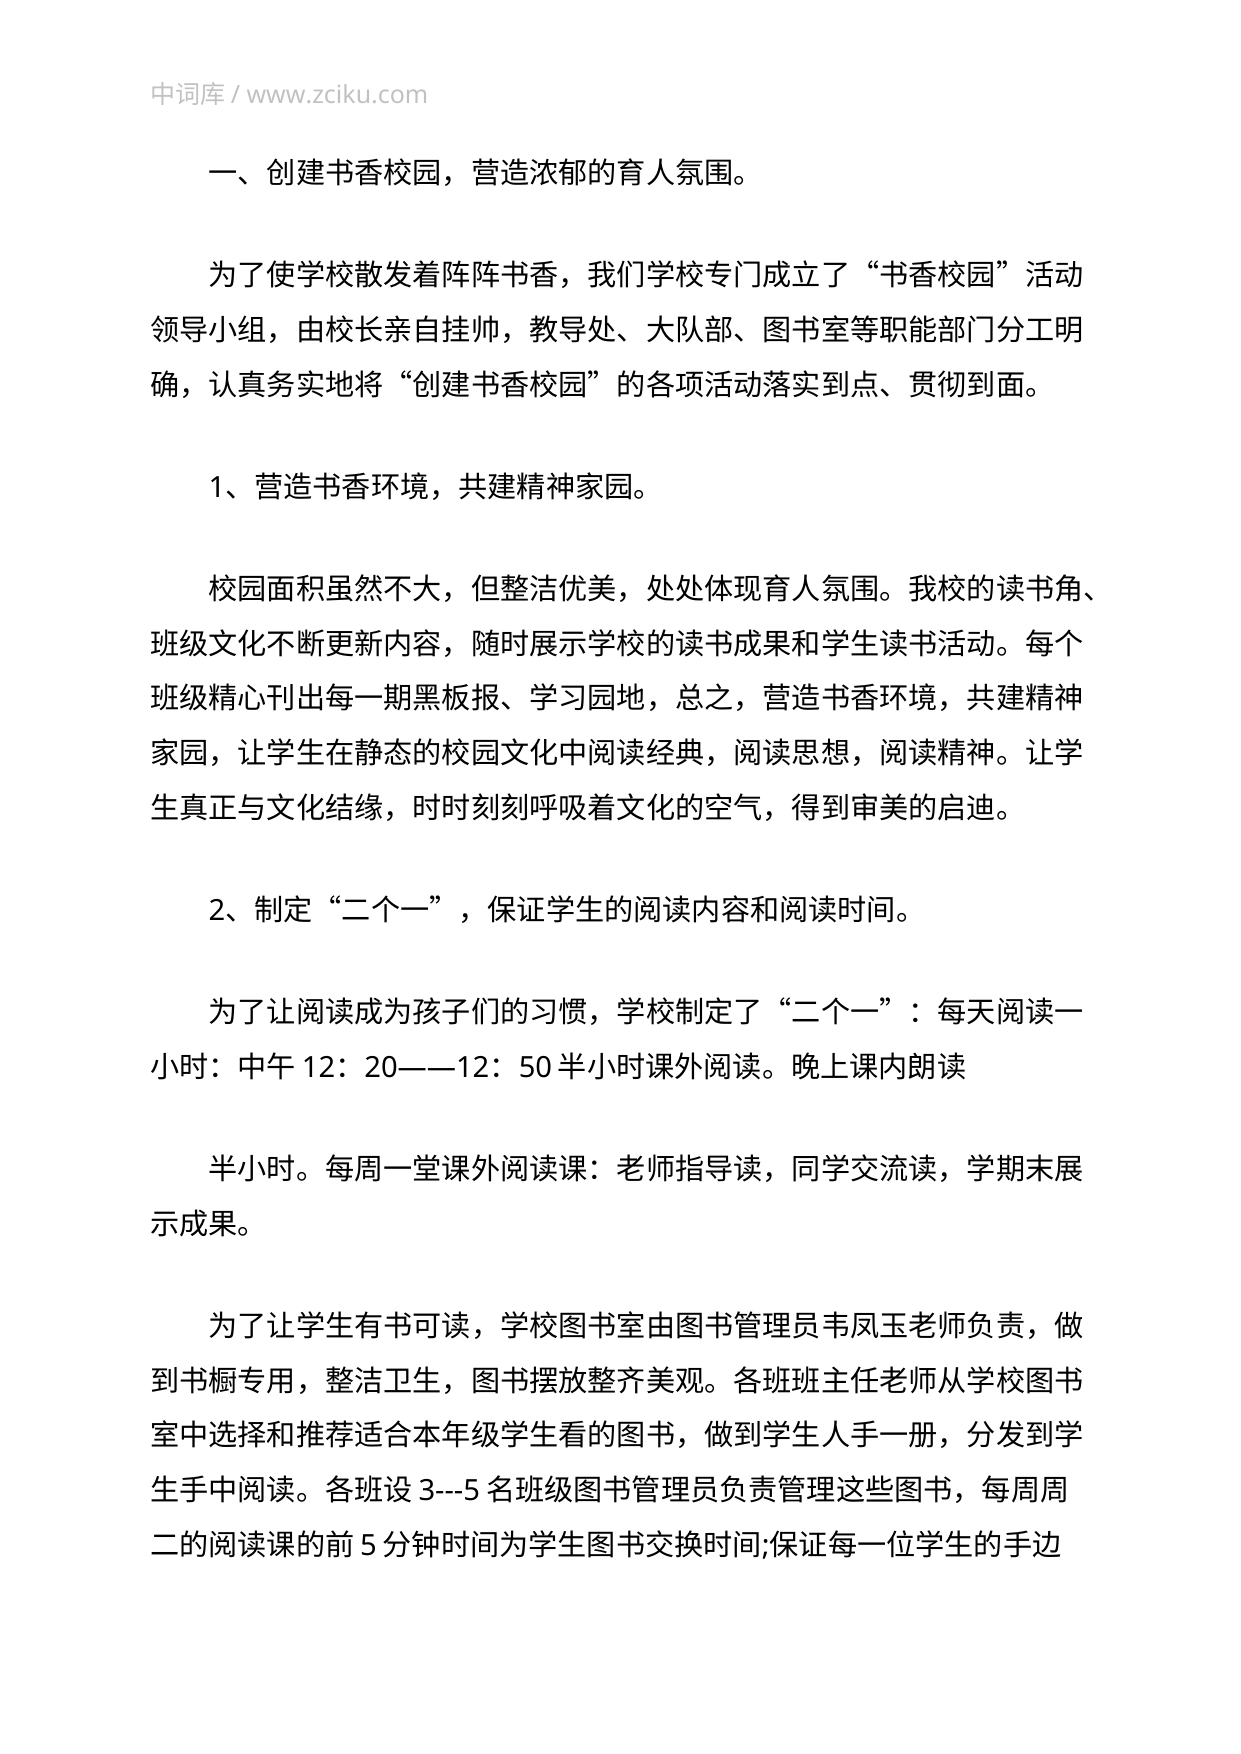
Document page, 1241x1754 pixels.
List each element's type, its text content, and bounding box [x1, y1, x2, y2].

text 校园面积虽然不大，但整洁优美，处处体现育人氛围。我校的读书角、班级文化不断更新内容，随时展示学校的读书成果和学生读书活动。每个班级精心刊出每一期黑板报、学习园地，总之，营造书香环境，共建精神家园，让学生在静态的校园文化中阅读经典，阅读思想，阅读精神。让学生真正与文化结缘，时时刻刻呼吸着文化的空气，得到审美的启迪。 [150, 565, 1090, 827]
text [150, 1302, 1090, 1564]
text 为了使学校散发着阵阵书香，我们学校专门成立了“书香校园”活动领导小组，由校长亲自挂帅，教导处、大队部、图书室等职能部门分工明确，认真务实地将“创建书香校园”的各项活动落实到点、贯彻到面。 [150, 252, 1090, 404]
text 为了让阅读成为孩子们的习惯，学校制定了“二个一”：每天阅读一小时：中午12：20——12：50半小时课外阅读。晚上课内朗读 [150, 989, 1090, 1086]
text 1、营造书香环境，共建精神家园。 [150, 463, 1090, 506]
text 2、制定“二个一”，保证学生的阅读内容和阅读时间。 [150, 887, 1090, 929]
text 半小时。每周一堂课外阅读课：老师指导读，同学交流读，学期末展示成果。 [150, 1146, 1090, 1243]
text 一、创建书香校园，营造浓郁的育人氛围。 [150, 150, 1090, 192]
